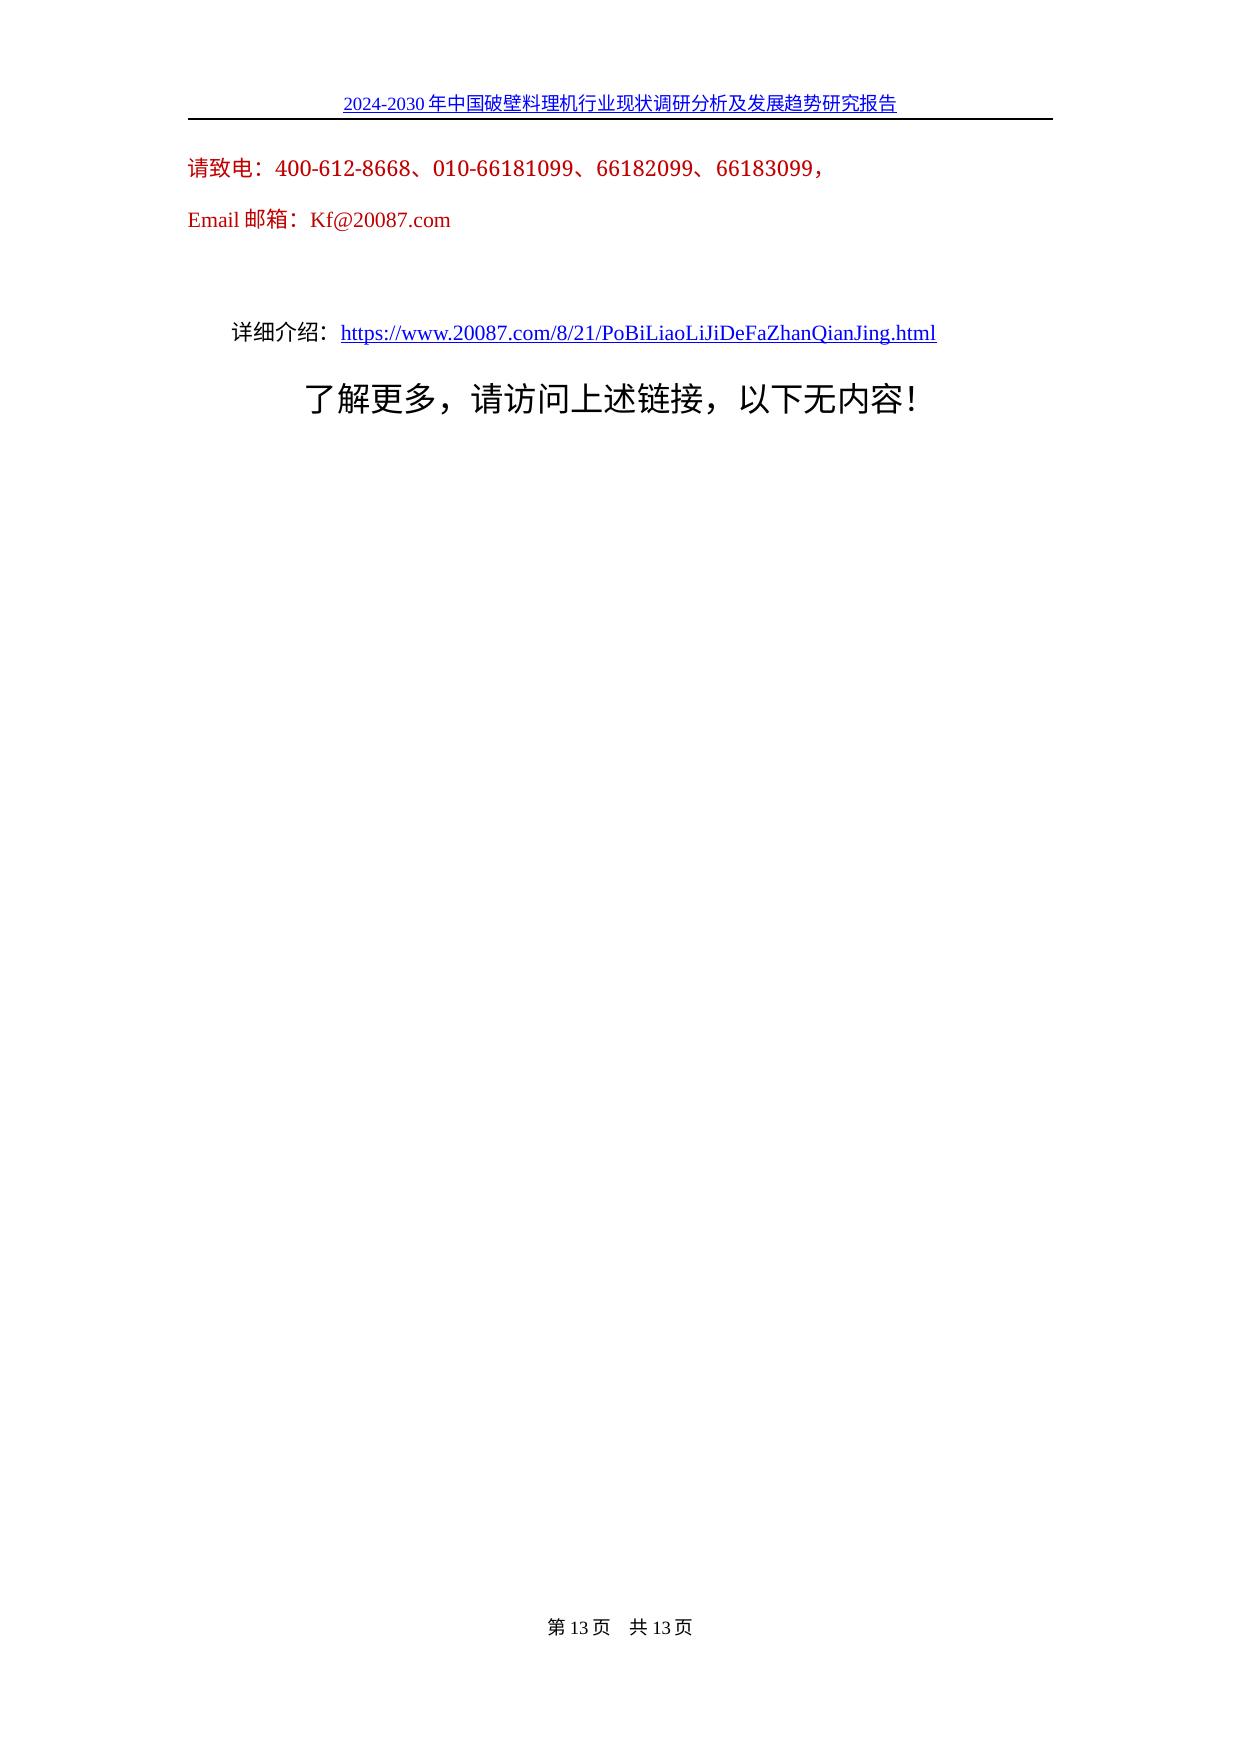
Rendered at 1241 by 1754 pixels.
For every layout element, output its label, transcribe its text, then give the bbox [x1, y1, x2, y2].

text 详细介绍：https://www.20087.com/8/21/PoBiLiaoLiJiDeFaZhanQianJing.html [187, 315, 1053, 347]
text 请致电：400-612-8668、010-66181099、66182099、66183099， [187, 150, 1053, 183]
text Email邮箱：Kf@20087.com [187, 202, 1053, 234]
title 了解更多，请访问上述链接，以下无内容！ [187, 365, 1053, 430]
